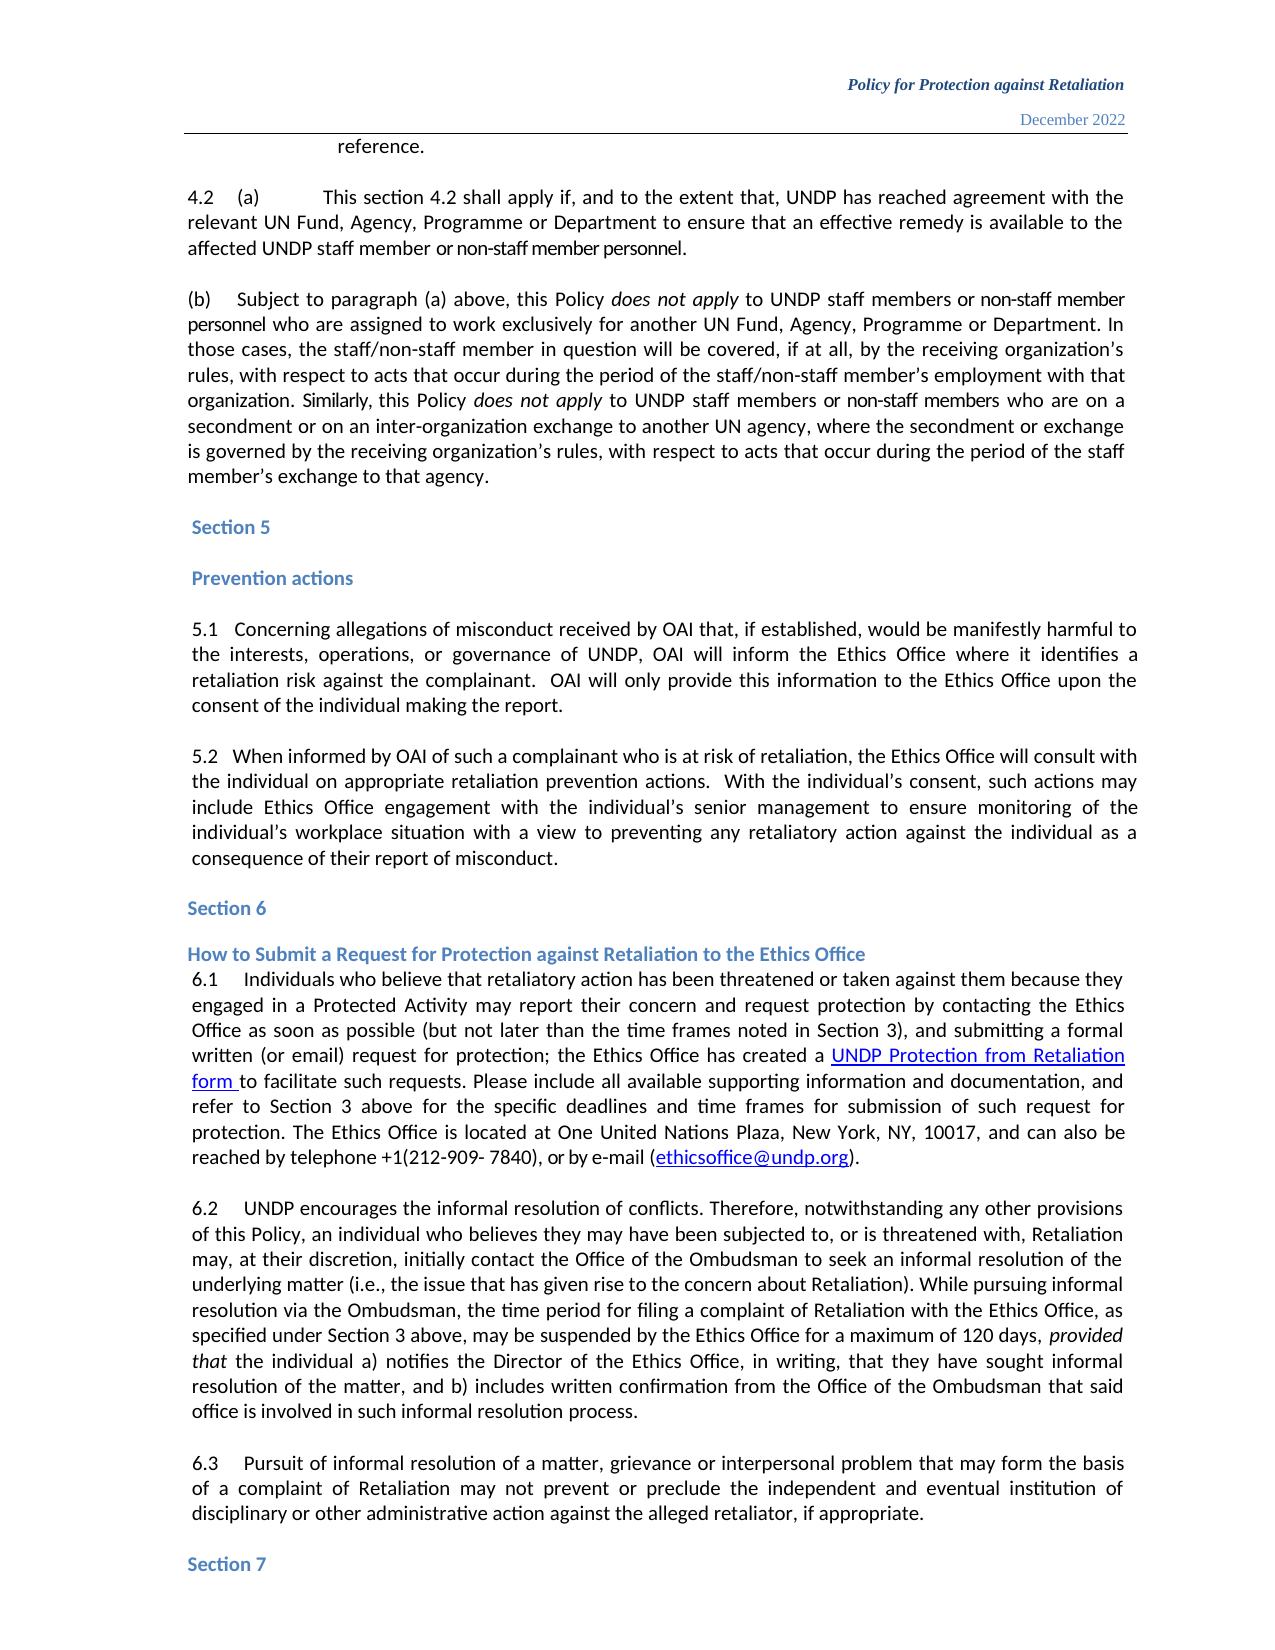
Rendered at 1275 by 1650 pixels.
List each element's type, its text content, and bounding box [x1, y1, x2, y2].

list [262, 133, 1125, 159]
list Pursuit of informal resolution of a matter, grievance or interpersonal problem that may form the basis of a complaint of Retaliation may not prevent or preclude the independent and eventual institution of disciplinary or other administrative action against the alleged retaliator, if appropriate. [192, 1450, 1125, 1526]
list (b) Subject to paragraph (a) above, this Policy does not apply to UNDP staff members or non-staff member personnel who are assigned to work exclusively for another UN Fund, Agency, Programme or Department. In those cases, the staff/non-staff member in question will be covered, if at all, by the receiving organization’s rules, with respect to acts that occur during the period of the staff/non-staff member’s employment with that organization. Similarly, this Policy does not apply to UNDP staff members or non-staff members who are on a secondment or on an inter-organization exchange to another UN agency, where the secondment or exchange is governed by the receiving organization’s rules, with respect to acts that occur during the period of the staff member’s exchange to that agency. [187, 286, 1125, 489]
text 5.1 Concerning allegations of misconduct received by OAI that, if established, would be manifestly harmful to the interests, operations, or governance of UNDP, OAI will inform the Ethics Office where it identifies a retaliation risk against the complainant. OAI will only provide this information to the Ethics Office upon the consent of the individual making the report. [192, 616, 1139, 718]
text How to Submit a Request for Protection against Retaliation to the Ethics Office [187, 941, 1139, 966]
subtitle Section 7 [187, 1551, 1139, 1577]
list Individuals who believe that retaliatory action has been threatened or taken against them because they engaged in a Protected Activity may report their concern and request protection by contacting the Ethics Office as soon as possible (but not later than the time frames noted in Section 3), and submitting a formal written (or email) request for protection; the Ethics Office has created a UNDP Protection from Retaliation form to facilitate such requests. Please include all available supporting information and documentation, and refer to Section 3 above for the specific deadlines and time frames for submission of such request for protection. The Ethics Office is located at One United Nations Plaza, New York, NY, 10017, and can also be reached by telephone +1(212-909- 7840), or by e-mail (ethicsoffice@undp.org). [192, 966, 1125, 1170]
text Prevention actions [192, 565, 1139, 591]
subtitle Section 6 [187, 895, 1139, 920]
text Section 5 [192, 514, 1139, 540]
text 5.2 When informed by OAI of such a complainant who is at risk of retaliation, the Ethics Office will consult with the individual on appropriate retaliation prevention actions. With the individual’s consent, such actions may include Ethics Office engagement with the individual’s senior management to ensure monitoring of the individual’s workplace situation with a view to preventing any retaliatory action against the individual as a consequence of their report of misconduct. [192, 743, 1139, 870]
list (a) This section 4.2 shall apply if, and to the extent that, UNDP has reached agreement with the relevant UN Fund, Agency, Programme or Department to ensure that an effective remedy is available to the affected UNDP staff member or non-staff member personnel. [187, 184, 1125, 260]
list UNDP encourages the informal resolution of conflicts. Therefore, notwithstanding any other provisions of this Policy, an individual who believes they may have been subjected to, or is threatened with, Retaliation may, at their discretion, initially contact the Office of the Ombudsman to seek an informal resolution of the underlying matter (i.e., the issue that has given rise to the concern about Retaliation). While pursuing informal resolution via the Ombudsman, the time period for filing a complaint of Retaliation with the Ethics Office, as specified under Section 3 above, may be suspended by the Ethics Office for a maximum of 120 days, provided that the individual a) notifies the Director of the Ethics Office, in writing, that they have sought informal resolution of the matter, and b) includes written confirmation from the Office of the Ombudsman that said office is involved in such informal resolution process. [192, 1195, 1125, 1424]
